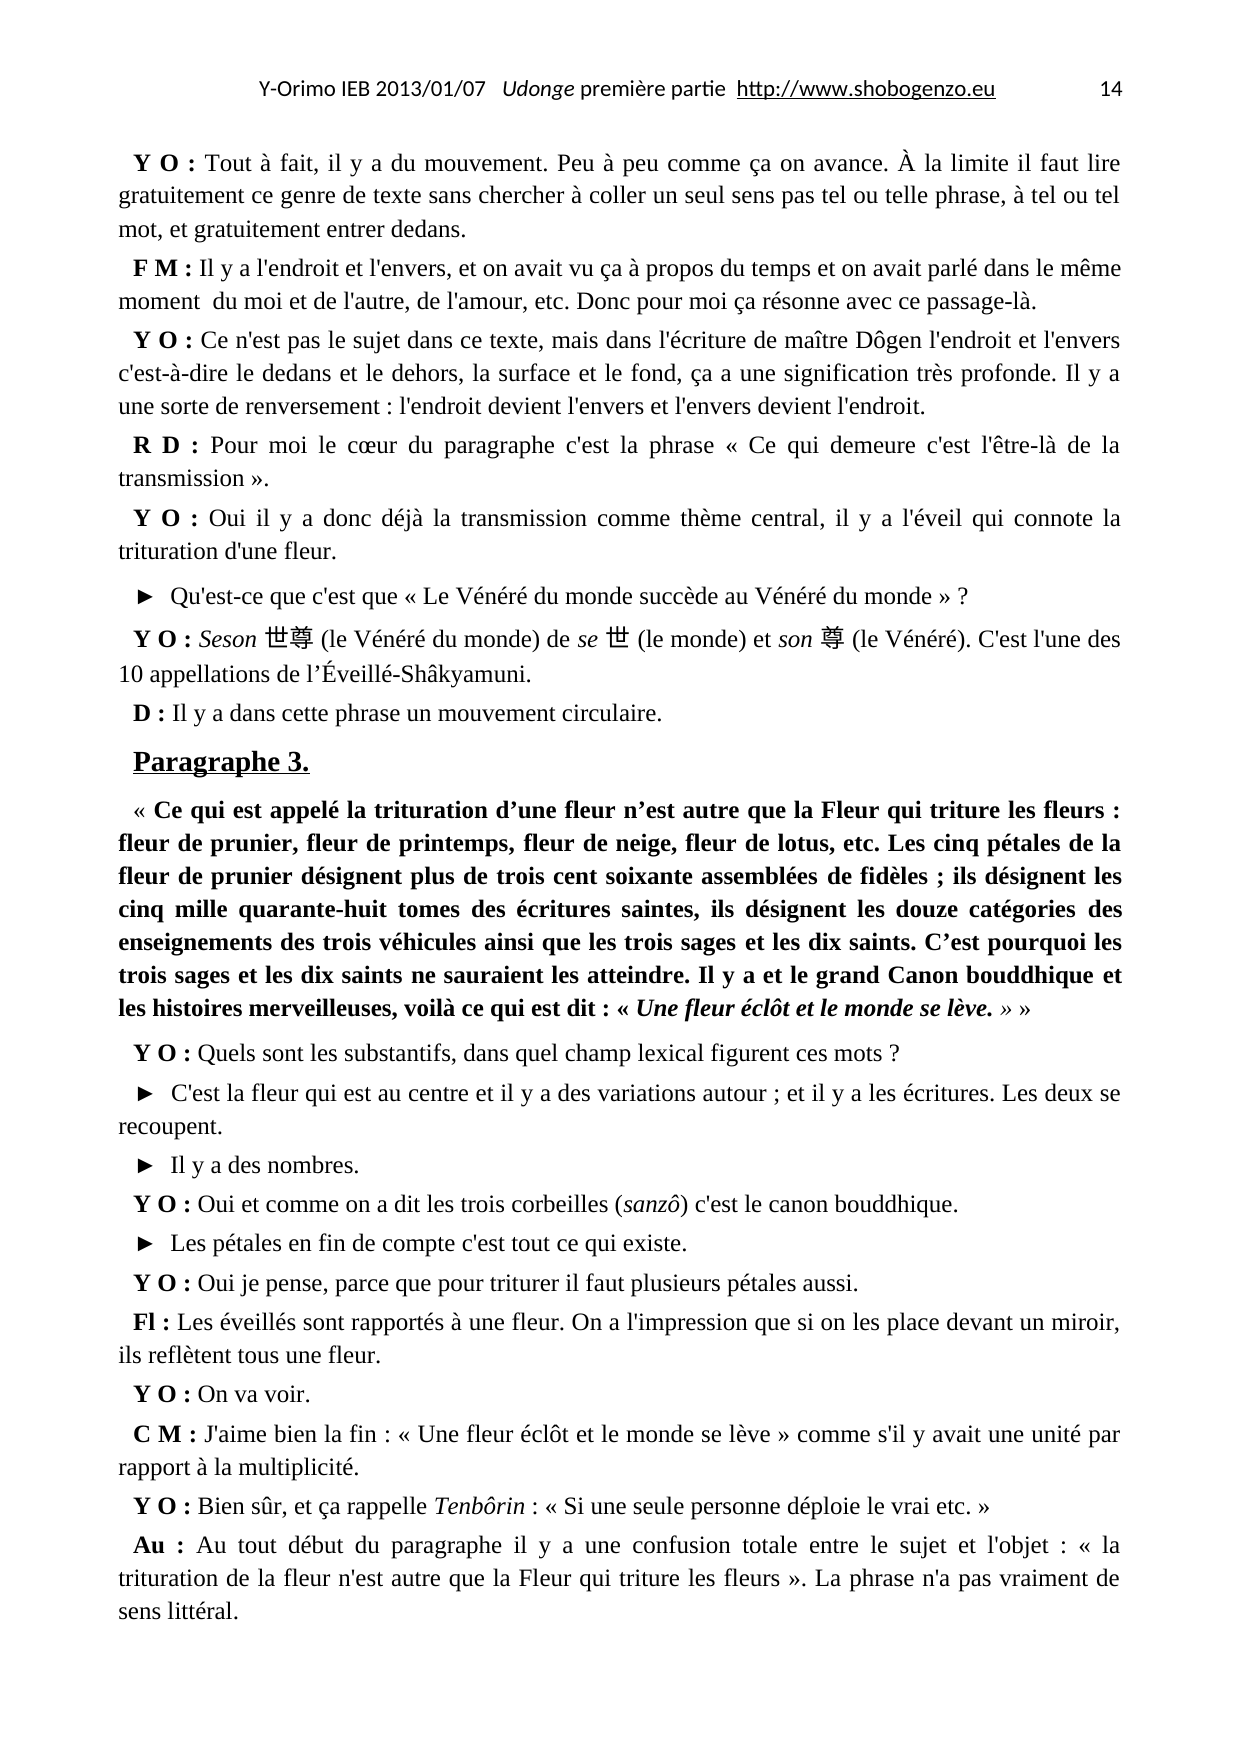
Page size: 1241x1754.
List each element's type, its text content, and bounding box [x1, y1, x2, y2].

text Fl : Les éveillés sont rapportés à une fleur. On a l'impression que si on les place devant un miroir, ils reflètent tous une fleur. [118, 1307, 1122, 1369]
text Y O : Bien sûr, et ça rappelle Tenbôrin : « Si une seule personne déploie le vrai etc. » [118, 1491, 1122, 1520]
text Y O : Oui il y a donc déjà la transmission comme thème central, il y a l'éveil qui connote la trituration d'une fleur. [118, 503, 1122, 564]
text Paragraphe 3. [118, 744, 1122, 777]
text ► Il y a des nombres. [118, 1150, 1122, 1179]
text D : Il y a dans cette phrase un mouvement circulaire. [118, 698, 1122, 727]
text Y O : Ce n'est pas le sujet dans ce texte, mais dans l'écriture de maître Dôgen l'endroit et l'envers c'est-à-dire le dedans et le dehors, la surface et le fond, ça a une signification très profonde. Il y a une sorte de renversement : l'endroit devient l'envers et l'envers devient l'endroit. [118, 325, 1122, 420]
text Y O : Seson 世尊 (le Vénéré du monde) de se 世 (le monde) et son 尊 (le Vénéré). C'est l'une des 10 appellations de l’Éveillé-Shâkyamuni. [118, 621, 1122, 688]
text « Ce qui est appelé la trituration d’une fleur n’est autre que la Fleur qui triture les fleurs : fleur de prunier, fleur de printemps, fleur de neige, fleur de lotus, etc. Les cinq pétales de la fleur de prunier désignent plus de trois cent soixante assemblées de fidèles ; ils désignent les cinq mille quarante-huit tomes des écritures saintes, ils désignent les douze catégories des enseignements des trois véhicules ainsi que les trois sages et les dix saints. C’est pourquoi les trois sages et les dix saints ne sauraient les atteindre. Il y a et le grand Canon bouddhique et les histoires merveilleuses, voilà ce qui est dit : « Une fleur éclôt et le monde se lève. » » [118, 795, 1122, 1022]
text Au : Au tout début du paragraphe il y a une confusion totale entre le sujet et l'objet : « la trituration de la fleur n'est autre que la Fleur qui triture les fleurs ». La phrase n'a pas vraiment de sens littéral. [118, 1530, 1122, 1625]
text ► Les pétales en fin de compte c'est tout ce qui existe. [118, 1228, 1122, 1257]
text C M : J'aime bien la fin : « Une fleur éclôt et le monde se lève » comme s'il y avait une unité par rapport à la multiplicité. [118, 1419, 1122, 1480]
text Y O : Oui et comme on a dit les trois corbeilles (sanzô) c'est le canon bouddhique. [118, 1189, 1122, 1218]
text ► C'est la fleur qui est au centre et il y a des variations autour ; et il y a les écritures. Les deux se recoupent. [118, 1078, 1122, 1139]
text F M : Il y a l'endroit et l'envers, et on avait vu ça à propos du temps et on avait parlé dans le même moment du moi et de l'autre, de l'amour, etc. Donc pour moi ça résonne avec ce passage-là. [118, 253, 1122, 315]
text Y O : On va voir. [118, 1379, 1122, 1408]
text R D : Pour moi le cœur du paragraphe c'est la phrase « Ce qui demeure c'est l'être-là de la transmission ». [118, 431, 1122, 492]
text Y O : Tout à fait, il y a du mouvement. Peu à peu comme ça on avance. À la limite il faut lire gratuitement ce genre de texte sans chercher à coller un seul sens pas tel ou telle phrase, à tel ou tel mot, et gratuitement entrer dedans. [118, 148, 1122, 242]
text Y O : Oui je pense, parce que pour triturer il faut plusieurs pétales aussi. [118, 1268, 1122, 1297]
text ► Qu'est-ce que c'est que « Le Vénéré du monde succède au Vénéré du monde » ? [118, 581, 1122, 610]
text Y O : Quels sont les substantifs, dans quel champ lexical figurent ces mots ? [118, 1038, 1122, 1067]
